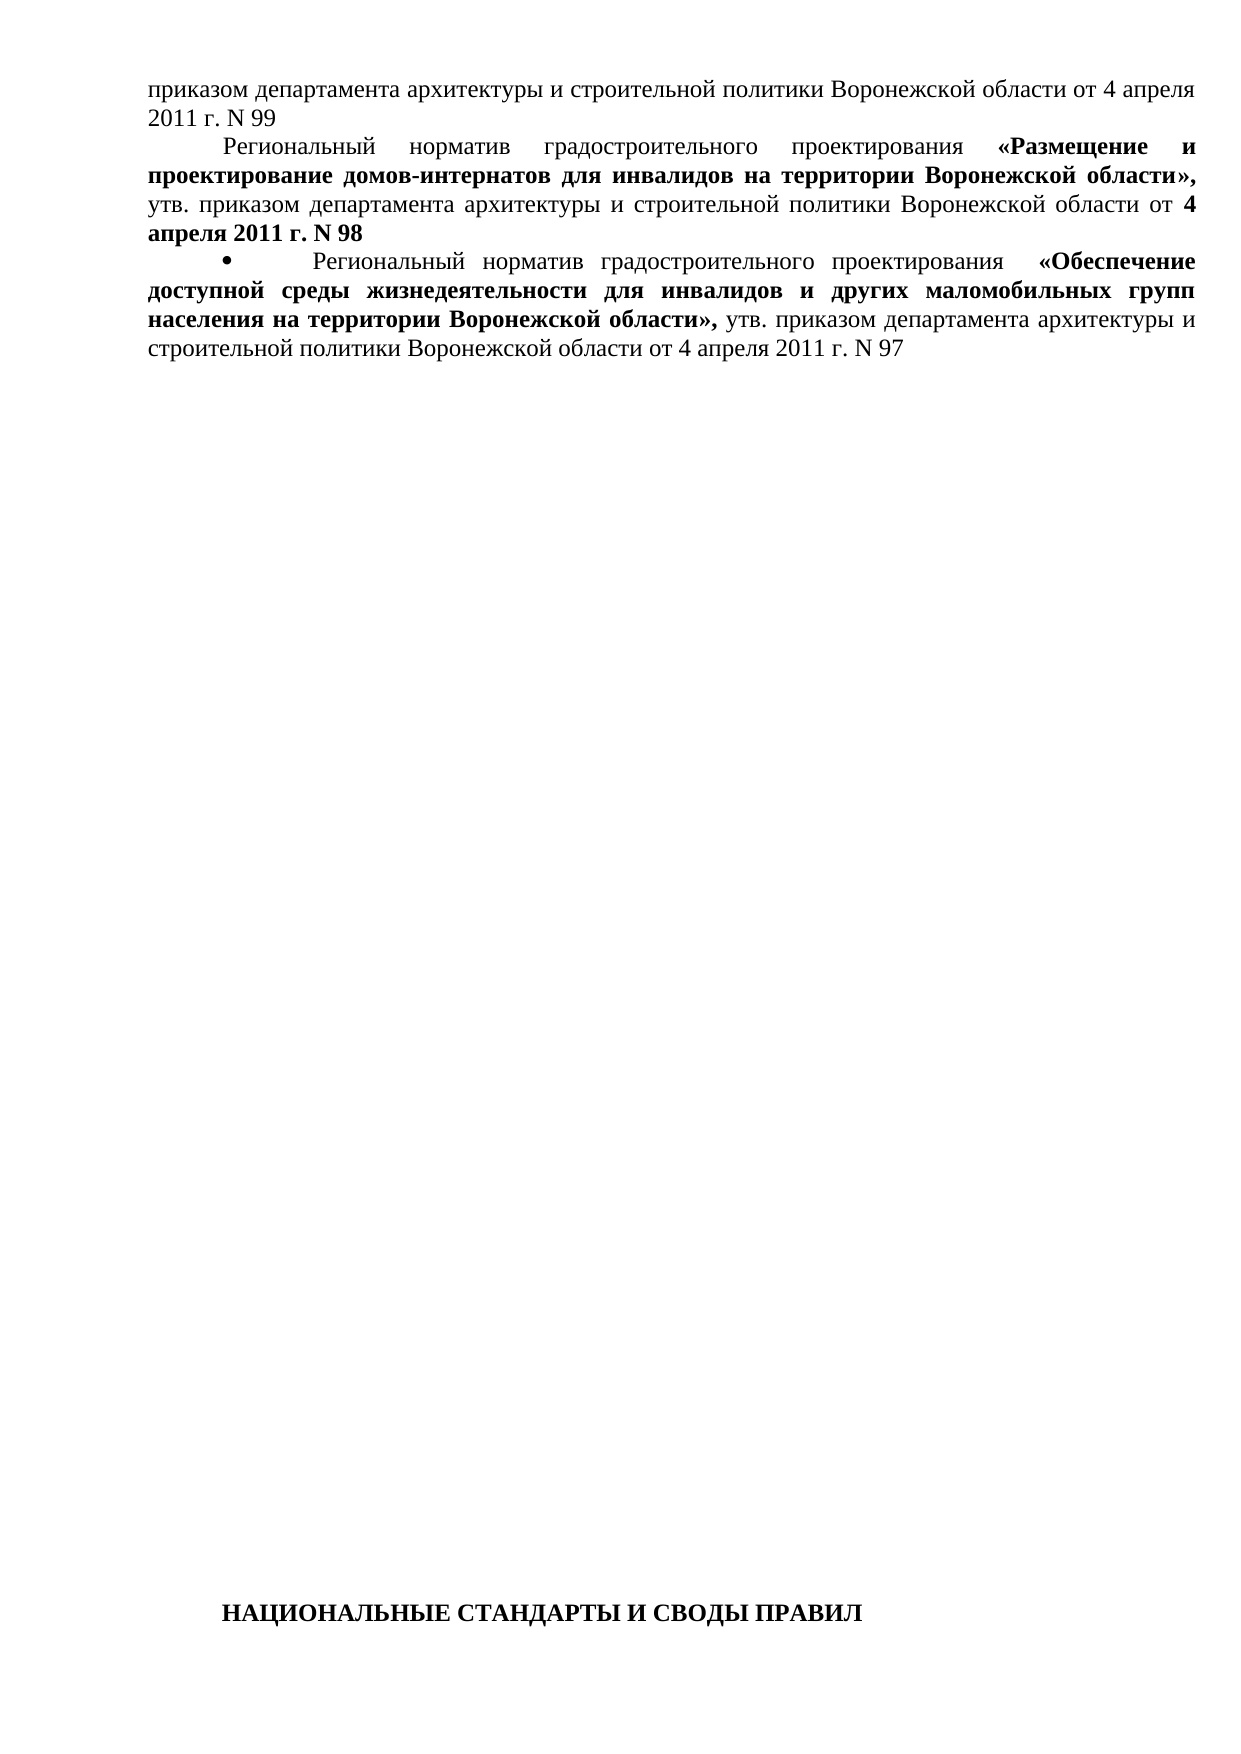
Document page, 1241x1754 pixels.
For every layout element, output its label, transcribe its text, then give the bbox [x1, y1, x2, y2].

title Региональный норматив градостроительного проектирования «Обеспечение доступной среды жизнедеятельности для инвалидов и других маломобильных групп населения на территории Воронежской области», утв. приказом департамента архитектуры и строительной политики Воронежской области от 4 апреля . N 97 [148, 246, 1196, 361]
text НАЦИОНАЛЬНЫЕ СТАНДАРТЫ И СВОДЫ ПРАВИЛ [148, 1598, 1196, 1626]
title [148, 74, 1196, 131]
title Региональный норматив градостроительного проектирования «Размещение и проектирование домов-интернатов для инвалидов на территории Воронежской области», утв. приказом департамента архитектуры и строительной политики Воронежской области от 4 апреля . N 98 [148, 131, 1196, 246]
